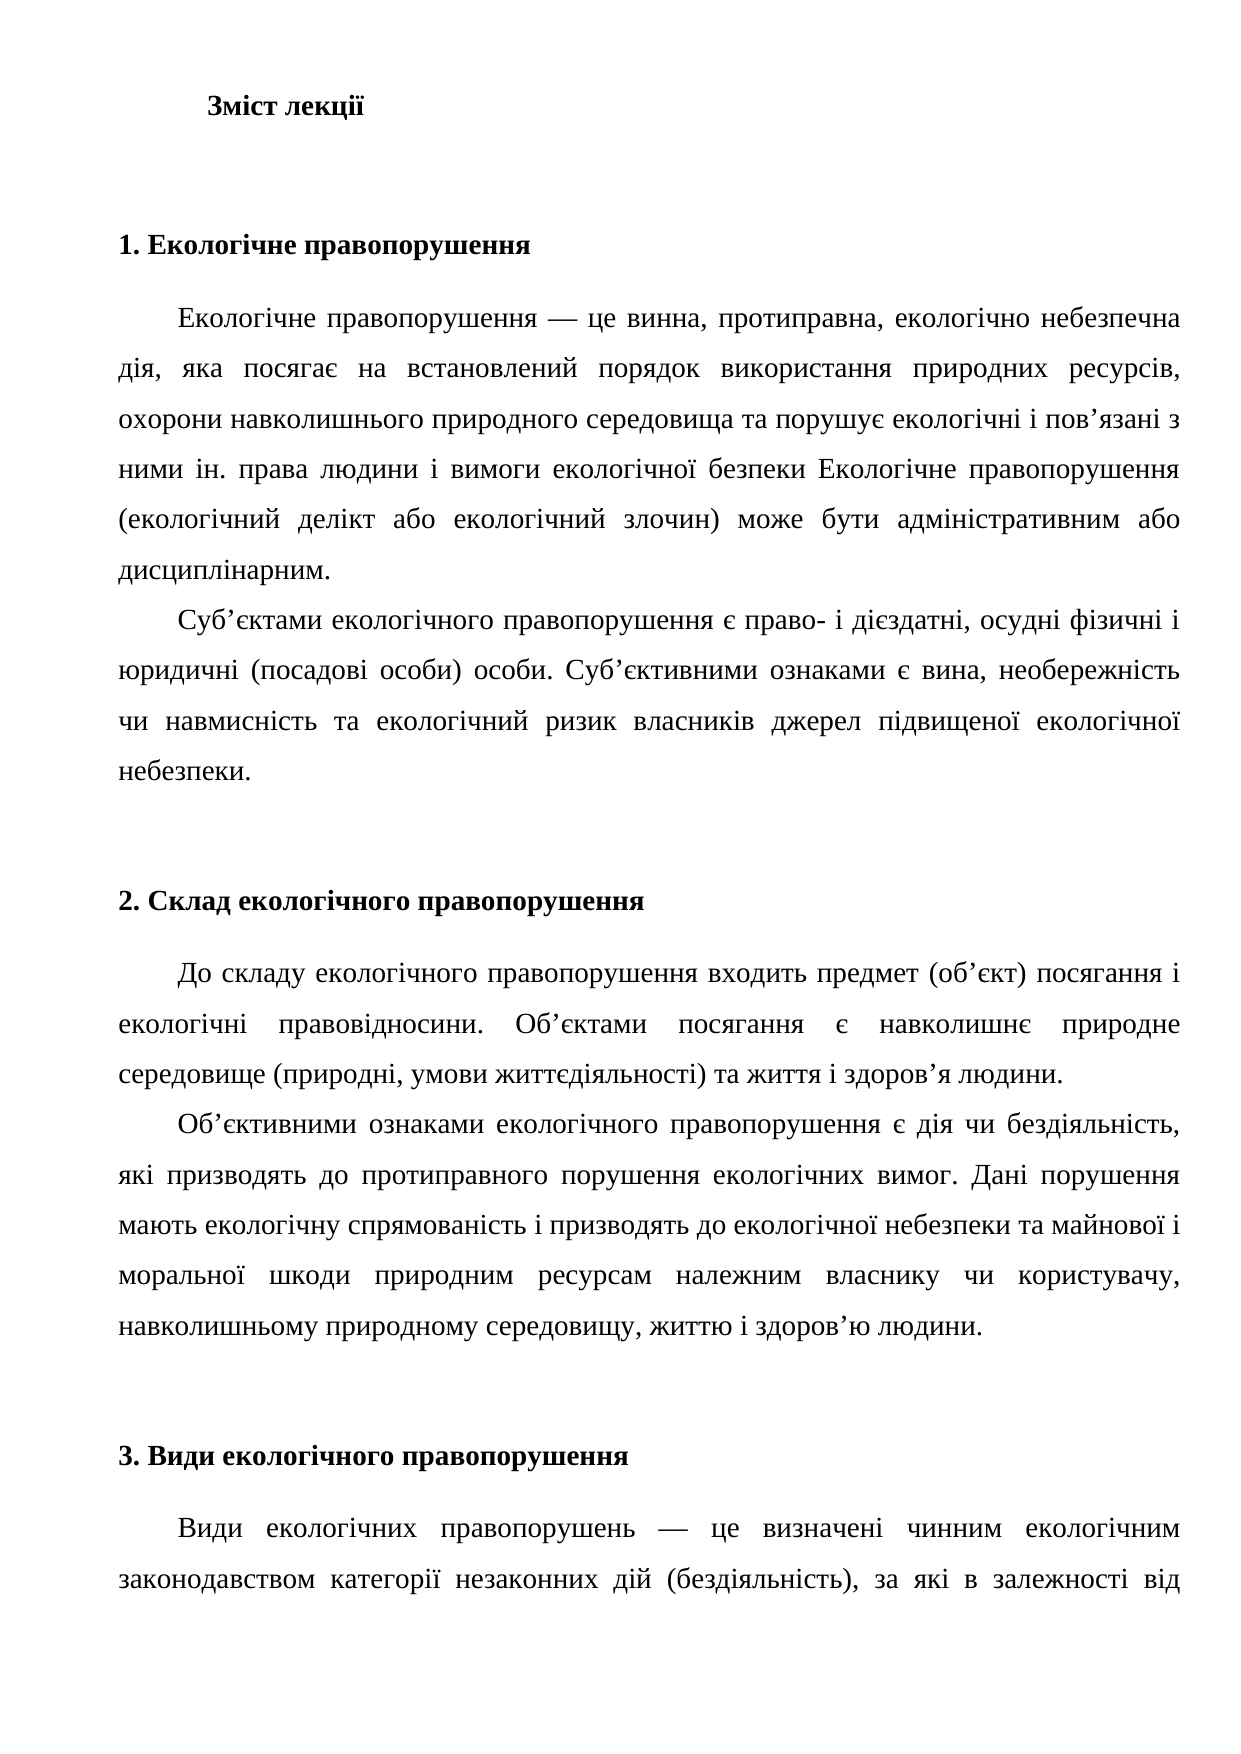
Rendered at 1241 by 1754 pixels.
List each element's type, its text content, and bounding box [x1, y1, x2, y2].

text Об’єктивними ознаками екологічного правопорушення є дія чи бездіяльність, які призводять до протиправного порушення екологічних вимог. Дані порушення мають екологічну спрямованість і призводять до екологічної небезпеки та майнової і моральної шкоди природним ресурсам належним власнику чи користувачу, навколишньому природному середовищу, життю і здоров’ю людини. [118, 1107, 1181, 1341]
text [118, 1510, 1181, 1594]
text Екологічне правопорушення — це винна, протиправна, екологічно небезпечна дія, яка посягає на встановлений порядок використання природних ресурсів, охорони навколишнього природного середовища та порушує екологічні і пов’язані з ними ін. права людини і вимоги екологічної безпеки Екологічне правопорушення (екологічний делікт або екологічний злочин) може бути адміністративним або дисциплінарним. [118, 300, 1181, 585]
text Суб’єктами екологічного правопорушення є право- і дієздатні, осудні фізичні і юридичні (посадові особи) особи. Суб’єктивними ознаками є вина, необережність чи навмисність та екологічний ризик власників джерел підвищеної екологічної небезпеки. [118, 602, 1181, 787]
text Зміст лекції [118, 88, 1181, 122]
text 1. Екологічне правопорушення [118, 227, 1181, 261]
text До складу екологічного правопорушення входить предмет (об’єкт) посягання і екологічні правовідносини. Об’єктами посягання є навколишнє природне середовище (природні, умови життєдіяльності) та життя і здоров’я людини. [118, 956, 1181, 1090]
text 3. Види екологічного правопорушення [118, 1438, 1181, 1471]
text 2. Склад екологічного правопорушення [118, 883, 1181, 916]
